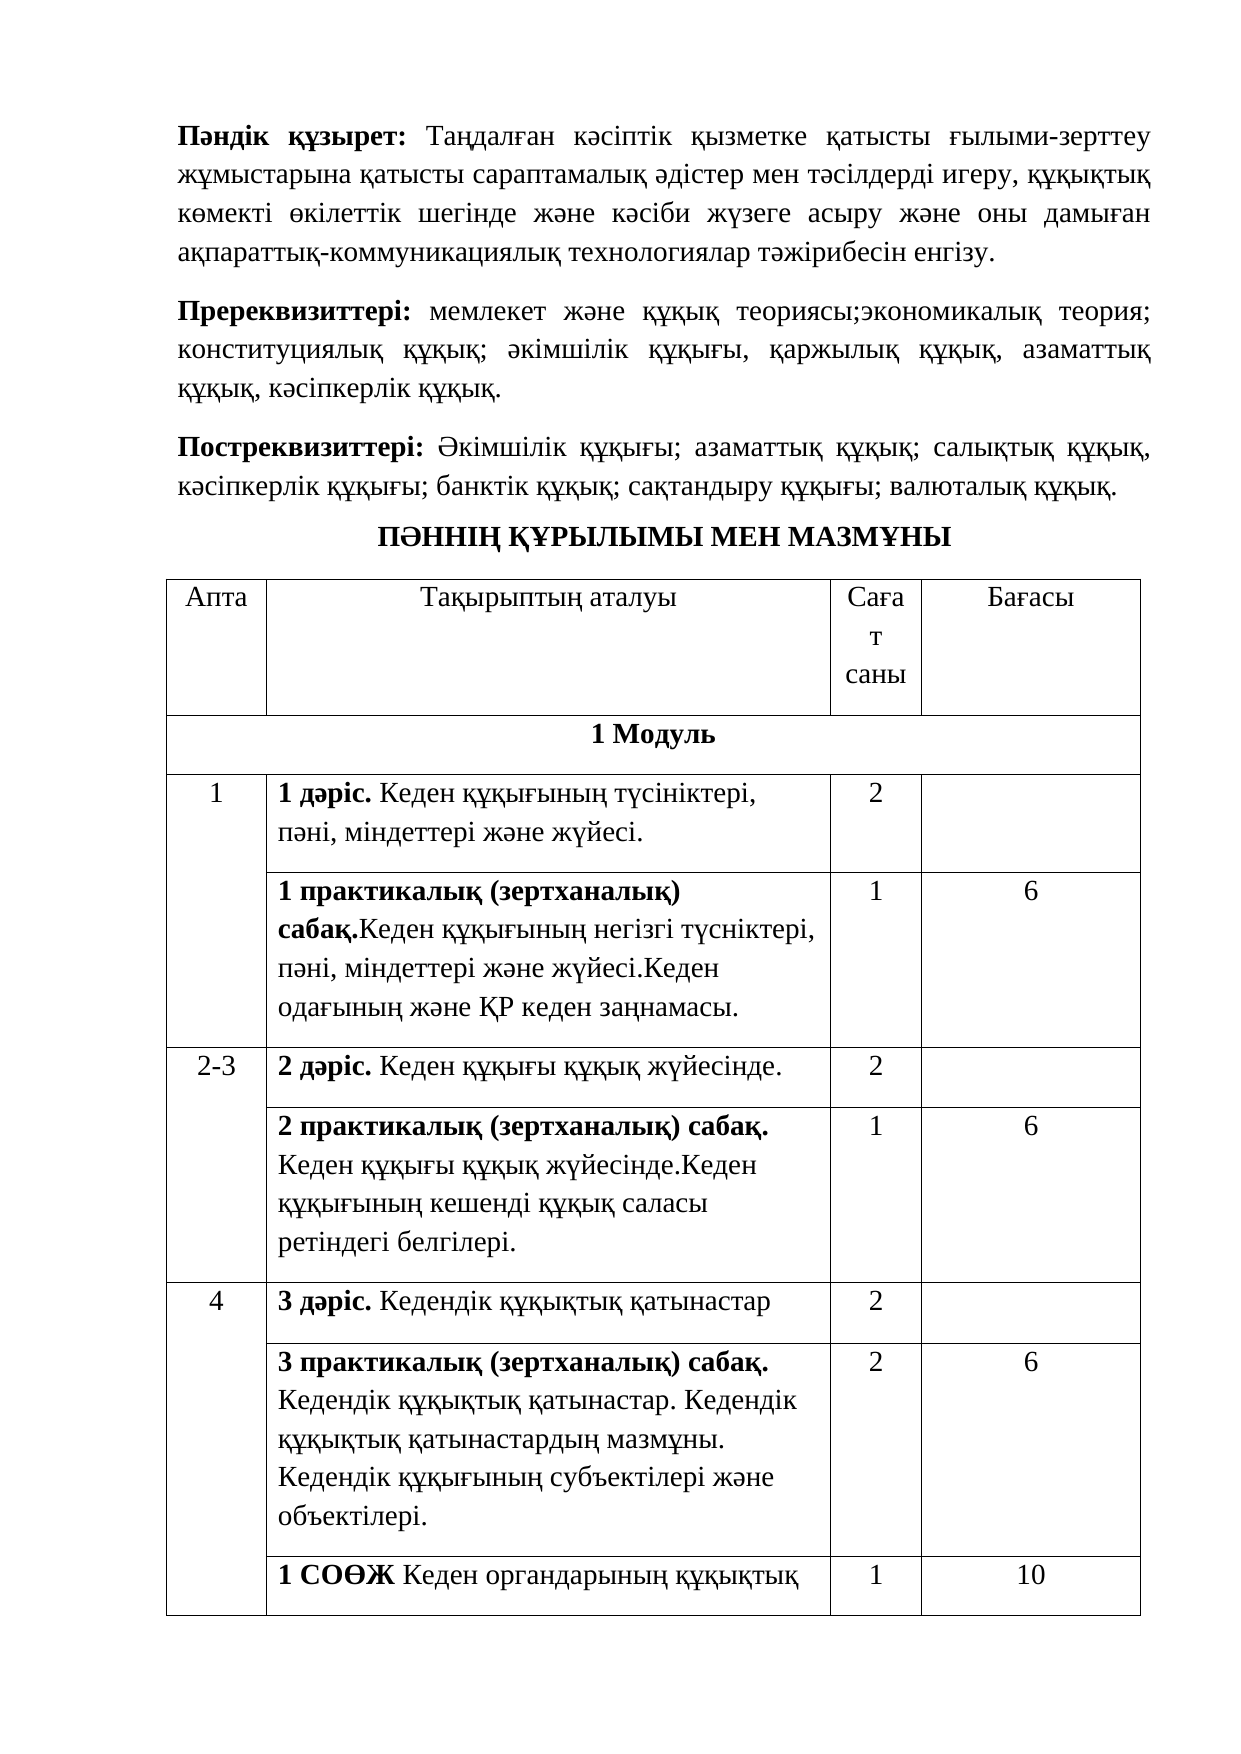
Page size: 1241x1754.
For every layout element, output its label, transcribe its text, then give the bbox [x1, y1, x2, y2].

table_cell 2-3 [167, 1048, 266, 1282]
table_cell 1 [831, 873, 921, 1047]
table_cell 3 практикалық (зертханалық) сабақ. Кедендік құқықтық қатынастар. Кедендік құқықтық қатынастардың мазмұны. Кедендік құқығының субъектілері және объектілері. [267, 1344, 830, 1556]
table_cell 1 [831, 1108, 921, 1282]
table_cell 3 дәріс. Кедендік құқықтық қатынастар [267, 1283, 830, 1343]
table_cell 2 дәріс. Кеден құқығы құқық жүйесінде. [267, 1048, 830, 1107]
table_header Сағат саны [831, 580, 921, 715]
table_cell 2 [831, 1048, 921, 1107]
table_cell 1 дәріс. Кеден құқығының түсініктері, пәні, міндеттері және жүйесі. [267, 775, 830, 872]
table_cell 4 [167, 1283, 266, 1615]
table_cell 10 [922, 1557, 1140, 1615]
table_cell 1 Модуль [167, 716, 1140, 774]
table_cell 2 [831, 1344, 921, 1556]
table_cell 1 [831, 1557, 921, 1615]
table_cell [922, 1048, 1140, 1107]
table_cell 6 [922, 873, 1140, 1047]
table_cell 6 [922, 1108, 1140, 1282]
text Пререквизиттері: мемлекет және құқық теориясы;экономикалық теория; конституциялық құқық; әкімшілік құқығы, қаржылық құқық, азаматтық құқық, кәсіпкерлік құқық. [177, 293, 1152, 404]
table_cell 1 [167, 775, 266, 1047]
table_cell 6 [922, 1344, 1140, 1556]
text Пәндік құзырет: Таңдалған кәсіптік қызметке қатысты ғылыми-зерттеу жұмыстарына қатысты сараптамалық әдістер мен тәсілдерді игеру, құқықтық көмекті өкілеттік шегінде және кәсіби жүзеге асыру және оны дамыған ақпараттық-коммуникациялық технологиялар тәжірибесін енгізу. [177, 118, 1152, 267]
table_header Тақырыптың аталуы [267, 580, 830, 715]
table_cell 1 практикалық (зертханалық) сабақ.Кеден құқығының негізгі түсніктері, пәні, міндеттері және жүйесі.Кеден одағының және ҚР кеден заңнамасы. [267, 873, 830, 1047]
table_cell 2 [831, 775, 921, 872]
text Постреквизиттері: Әкімшілік құқығы; азаматтық құқық; салықтық құқық, кәсіпкерлік құқығы; банктік құқық; сақтандыру құқығы; валюталық құқық. [177, 429, 1152, 502]
table_cell [922, 1283, 1140, 1343]
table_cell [267, 1557, 830, 1615]
table_cell [922, 775, 1140, 872]
table_header Апта [167, 580, 266, 715]
table_header Бағасы [922, 580, 1140, 715]
table_cell 2 практикалық (зертханалық) сабақ. Кеден құқығы құқық жүйесінде.Кеден құқығының кешенді құқық саласы ретіндегі белгілері. [267, 1108, 830, 1282]
table_cell 2 [831, 1283, 921, 1343]
text ПӘННІҢ ҚҰРЫЛЫМЫ МЕН МАЗМҰНЫ [177, 519, 1152, 553]
